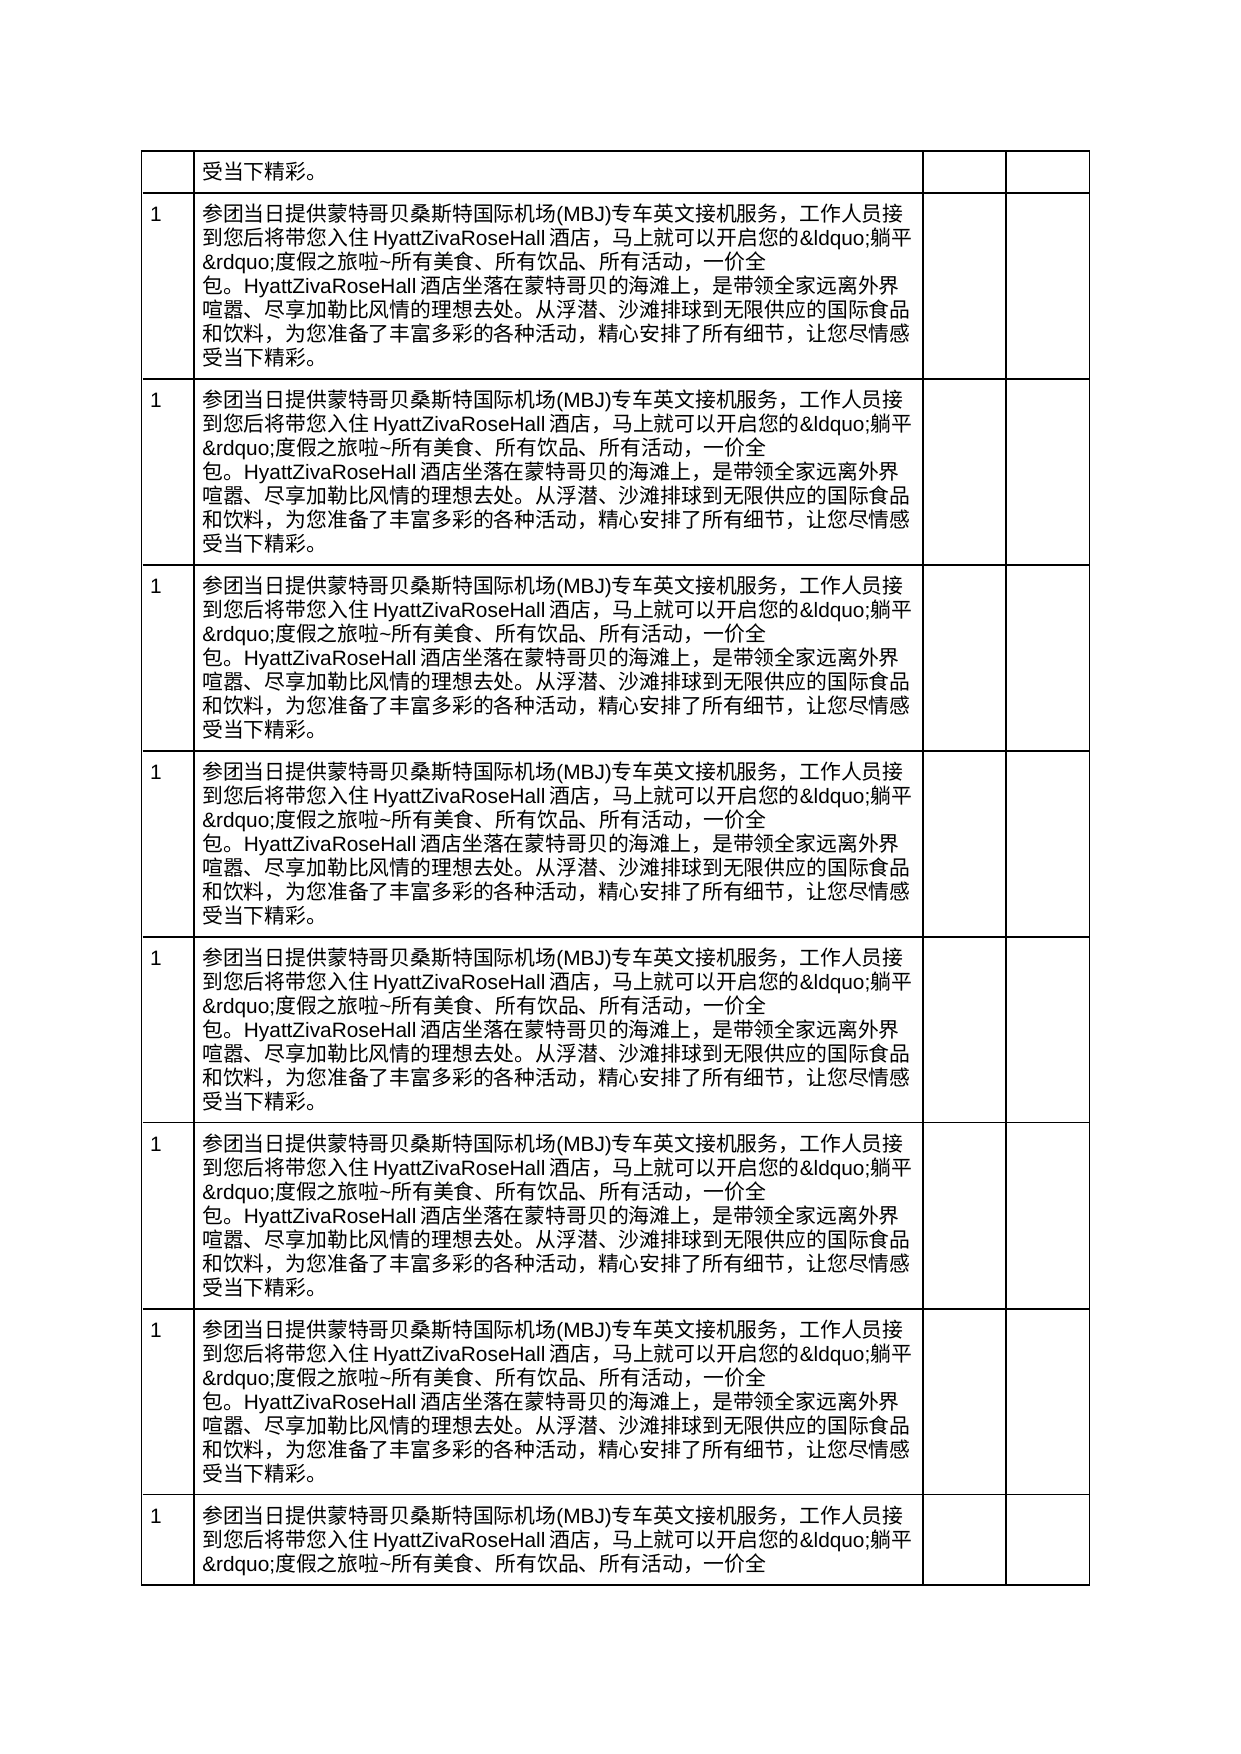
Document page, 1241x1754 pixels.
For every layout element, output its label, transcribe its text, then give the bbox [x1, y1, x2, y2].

table_cell [924, 1495, 1005, 1584]
table_cell 1 [142, 193, 193, 378]
table_cell 1 [142, 1123, 193, 1308]
table_cell 1 [142, 937, 193, 1122]
table_cell [924, 566, 1005, 750]
table_cell [1007, 194, 1089, 378]
table_cell 1 [142, 751, 193, 936]
table_cell 1 [142, 565, 193, 750]
table_cell [1007, 566, 1089, 750]
table_cell [1007, 1123, 1089, 1308]
table_cell [1007, 380, 1089, 564]
table_cell 1 [142, 1309, 193, 1494]
table_cell [924, 152, 1005, 192]
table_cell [195, 152, 922, 192]
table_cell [195, 1495, 922, 1584]
table_cell [924, 380, 1005, 564]
table_cell [924, 938, 1005, 1122]
table_cell [1007, 938, 1089, 1122]
table_cell [924, 1123, 1005, 1308]
table_cell [924, 752, 1005, 936]
table_cell [1007, 1310, 1089, 1494]
table_cell [924, 194, 1005, 378]
table_cell [924, 1310, 1005, 1494]
table_cell [1007, 752, 1089, 936]
table_cell [1007, 1495, 1089, 1584]
table_cell 1 [142, 1495, 193, 1584]
table_cell 1 [142, 379, 193, 564]
table_cell 1 [142, 152, 193, 192]
table_cell [1007, 152, 1089, 192]
